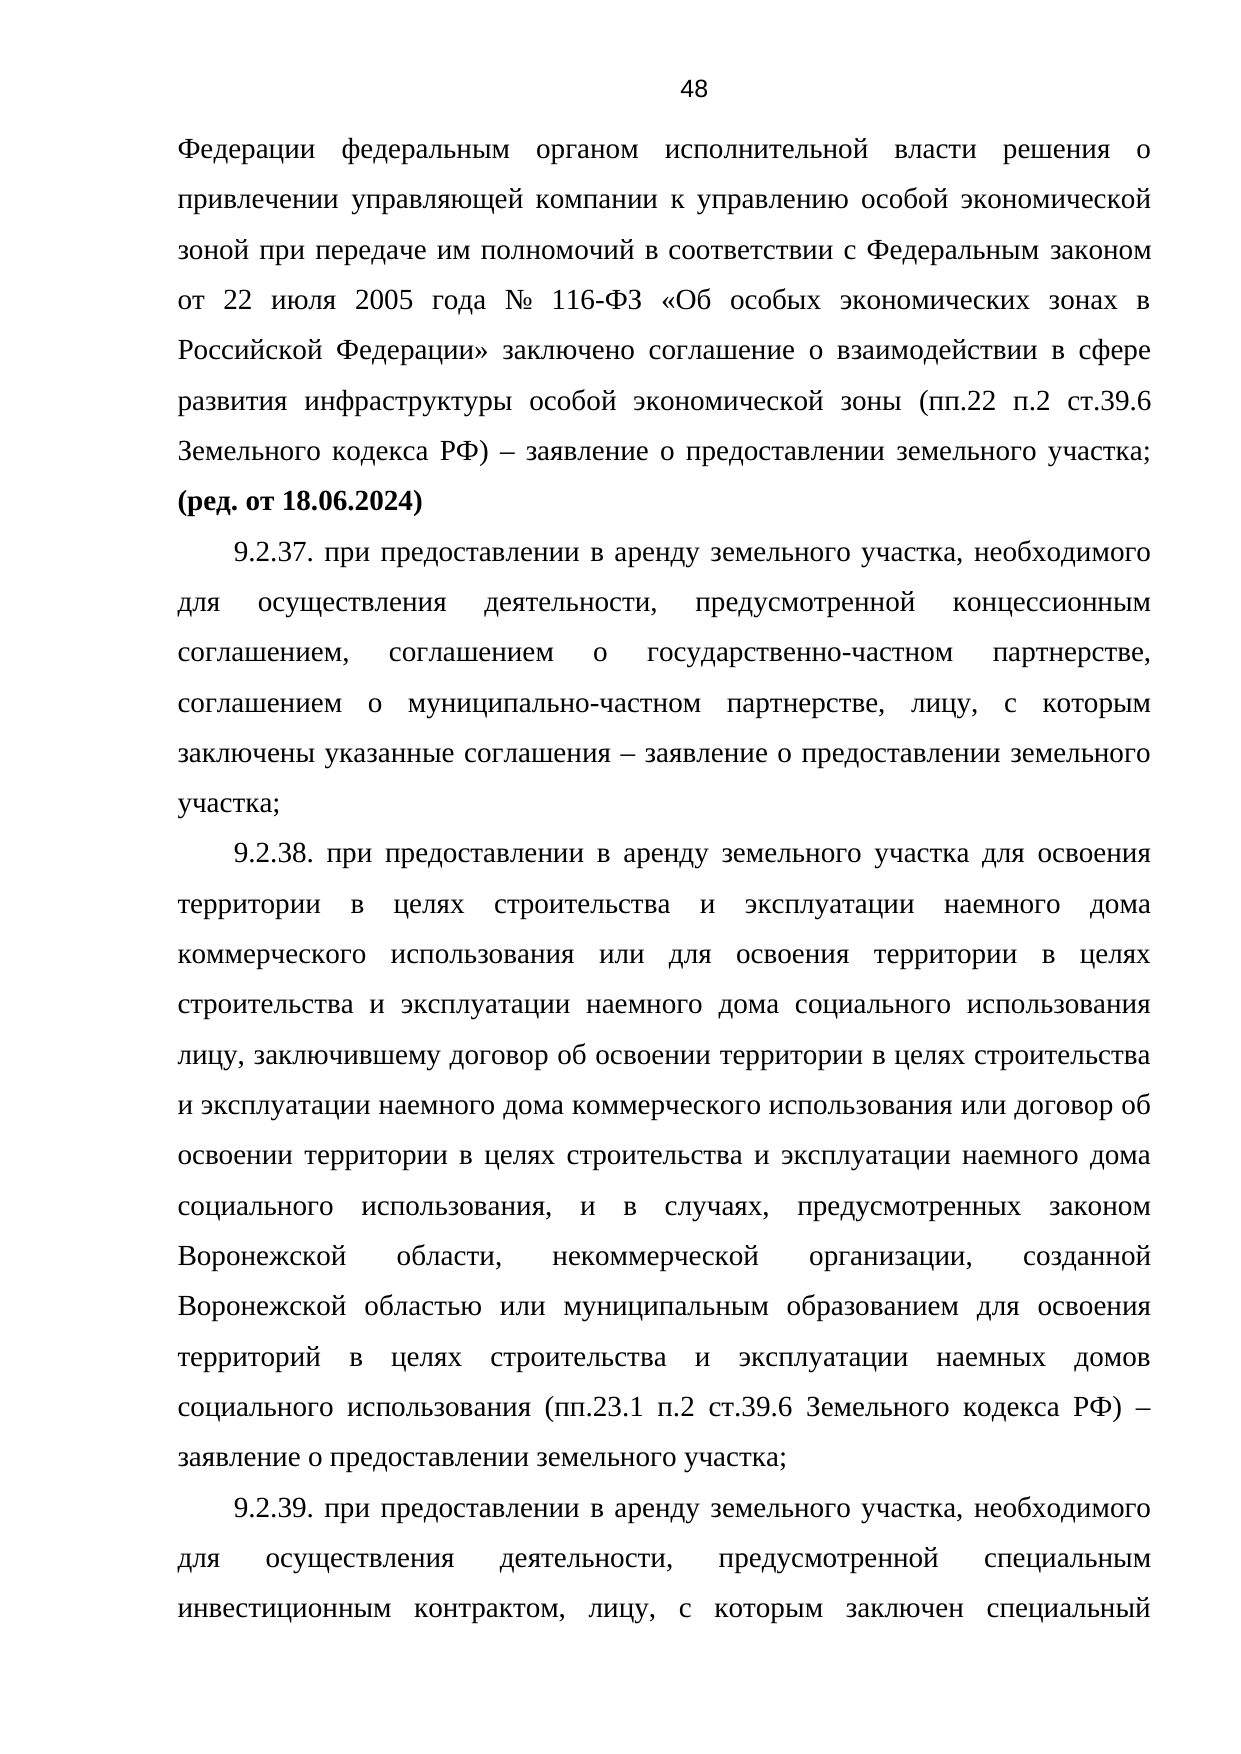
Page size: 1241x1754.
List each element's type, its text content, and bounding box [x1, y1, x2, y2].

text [177, 1490, 1152, 1624]
text 9.2.38. при предоставлении в аренду земельного участка для освоения территории в целях строительства и эксплуатации наемного дома коммерческого использования или для освоения территории в целях строительства и эксплуатации наемного дома социального использования лицу, заключившему договор об освоении территории в целях строительства и эксплуатации наемного дома коммерческого использования или договор об освоении территории в целях строительства и эксплуатации наемного дома социального использования, и в случаях, предусмотренных законом Воронежской области, некоммерческой организации, созданной Воронежской областью или муниципальным образованием для освоения территорий в целях строительства и эксплуатации наемных домов социального использования (пп.23.1 п.2 ст.39.6 Земельного кодекса РФ) – заявление о предоставлении земельного участка; [177, 836, 1152, 1473]
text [177, 131, 1152, 517]
text 9.2.37. при предоставлении в аренду земельного участка, необходимого для осуществления деятельности, предусмотренной концессионным соглашением, соглашением о государственно-частном партнерстве, соглашением о муниципально-частном партнерстве, лицу, с которым заключены указанные соглашения – заявление о предоставлении земельного участка; [177, 534, 1152, 819]
